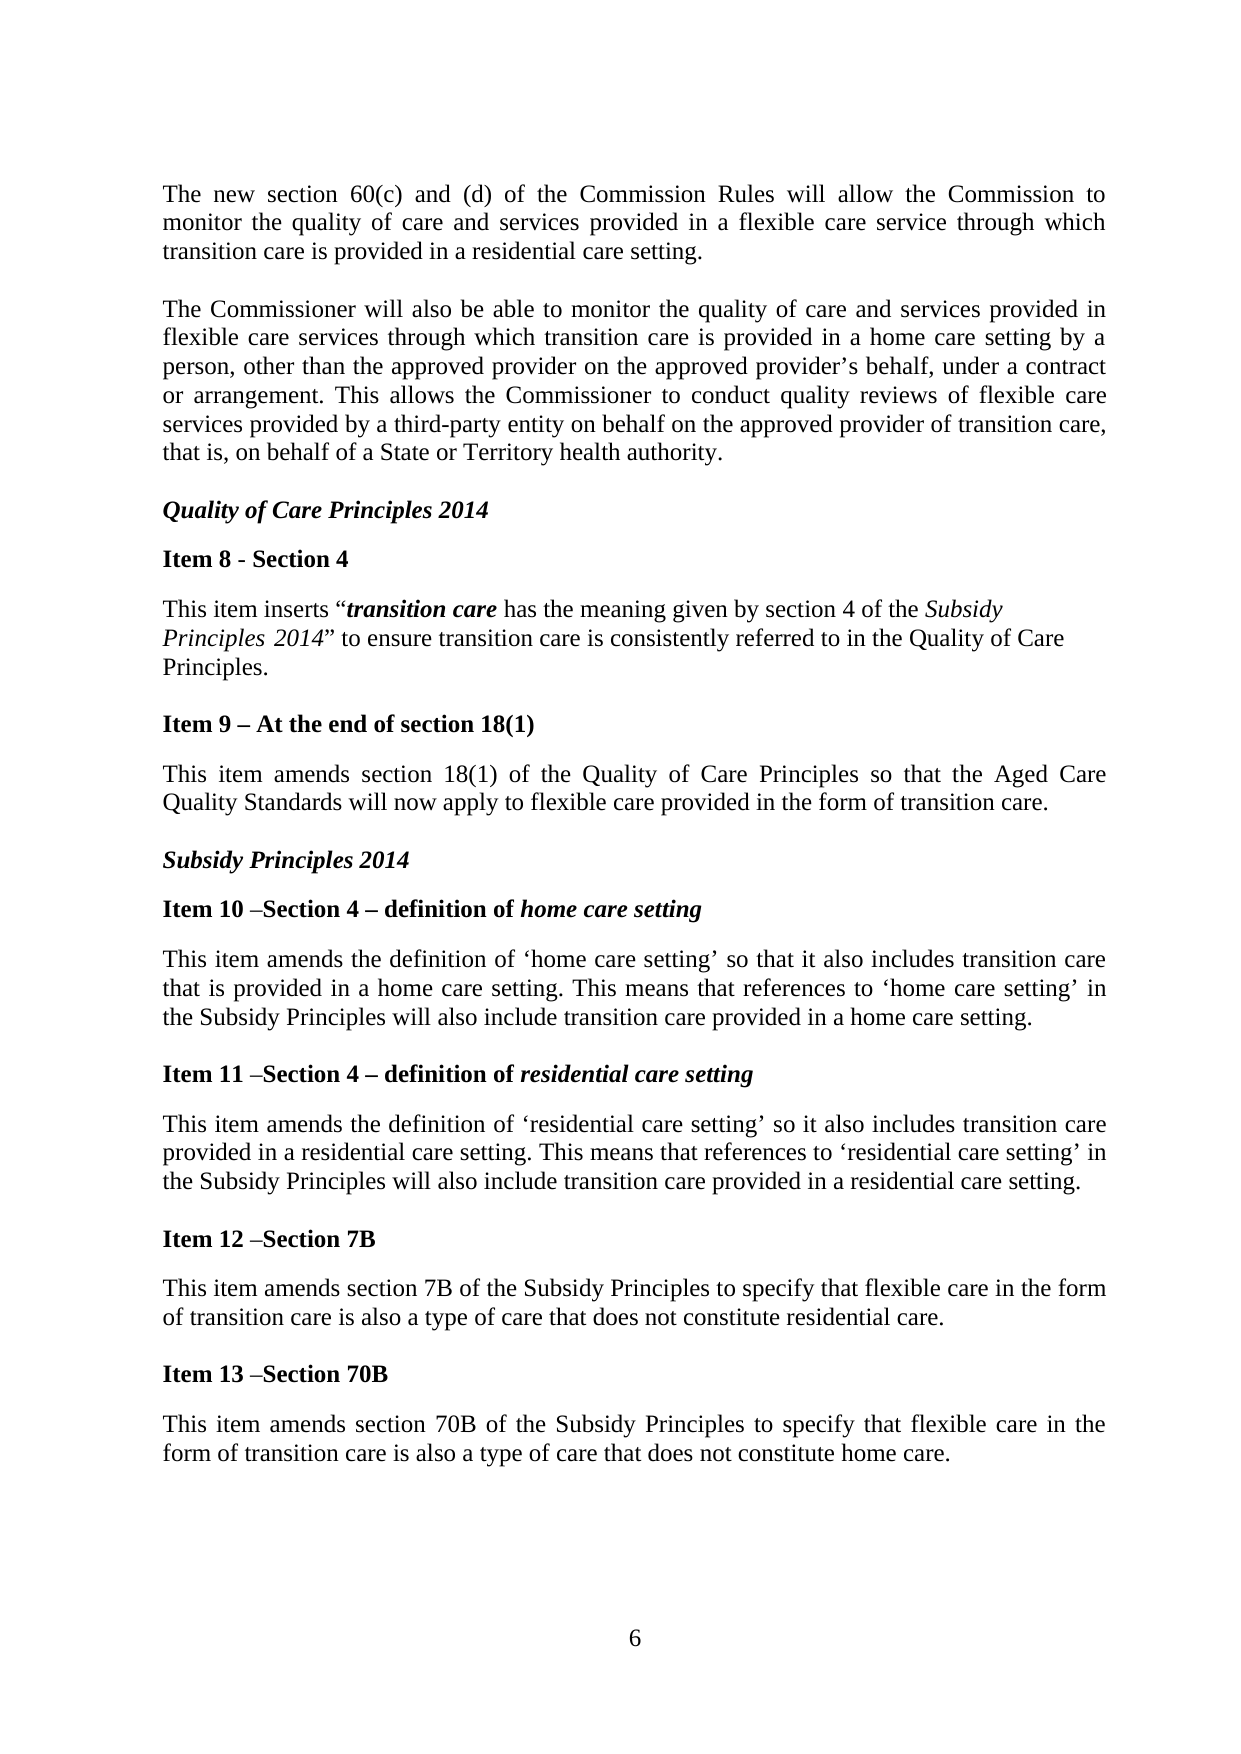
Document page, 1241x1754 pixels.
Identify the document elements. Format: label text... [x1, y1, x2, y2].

text Item 13 –Section 70B [162, 1359, 1107, 1388]
text Item 8 - Section 4 [162, 544, 1107, 573]
text This item amends the definition of ‘residential care setting’ so it also includes transition care provided in a residential care setting. This means that references to ‘residential care setting’ in the Subsidy Principles will also include transition care provided in a residential care setting. [162, 1109, 1107, 1195]
text Item 12 –Section 7B [162, 1224, 1107, 1252]
text This item amends section 7B of the Subsidy Principles to specify that flexible care in the form of transition care is also a type of care that does not constitute residential care. [162, 1273, 1107, 1331]
text Quality of Care Principles 2014 [162, 495, 1107, 524]
text Item 9 – At the end of section 18(1) [162, 709, 1107, 738]
text Subsidy Principles 2014 [162, 845, 1107, 874]
text The new section 60(c) and (d) of the Commission Rules will allow the Commission to monitor the quality of care and services provided in a flexible care service through which transition care is provided in a residential care setting. [162, 179, 1107, 265]
text This item amends the definition of ‘home care setting’ so that it also includes transition care that is provided in a home care setting. This means that references to ‘home care setting’ in the Subsidy Principles will also include transition care provided in a home care setting. [162, 944, 1107, 1030]
text This item amends section 70B of the Subsidy Principles to specify that flexible care in the form of transition care is also a type of care that does not constitute home care. [162, 1409, 1107, 1467]
text This item inserts “transition care has the meaning given by section 4 of the Subsidy Principles 2014” to ensure transition care is consistently referred to in the Quality of Care Principles. [162, 594, 1107, 680]
text The Commissioner will also be able to monitor the quality of care and services provided in flexible care services through which transition care is provided in a home care setting by a person, other than the approved provider on the approved provider’s behalf, under a contract or arrangement. This allows the Commissioner to conduct quality reviews of flexible care services provided by a third-party entity on behalf on the approved provider of transition care, that is, on behalf of a State or Territory health authority. [162, 294, 1107, 466]
text Item 10 –Section 4 – definition of home care setting [162, 894, 1107, 923]
text Item 11 –Section 4 – definition of residential care setting [162, 1059, 1107, 1088]
text This item amends section 18(1) of the Quality of Care Principles so that the Aged Care Quality Standards will now apply to flexible care provided in the form of transition care. [162, 759, 1107, 816]
